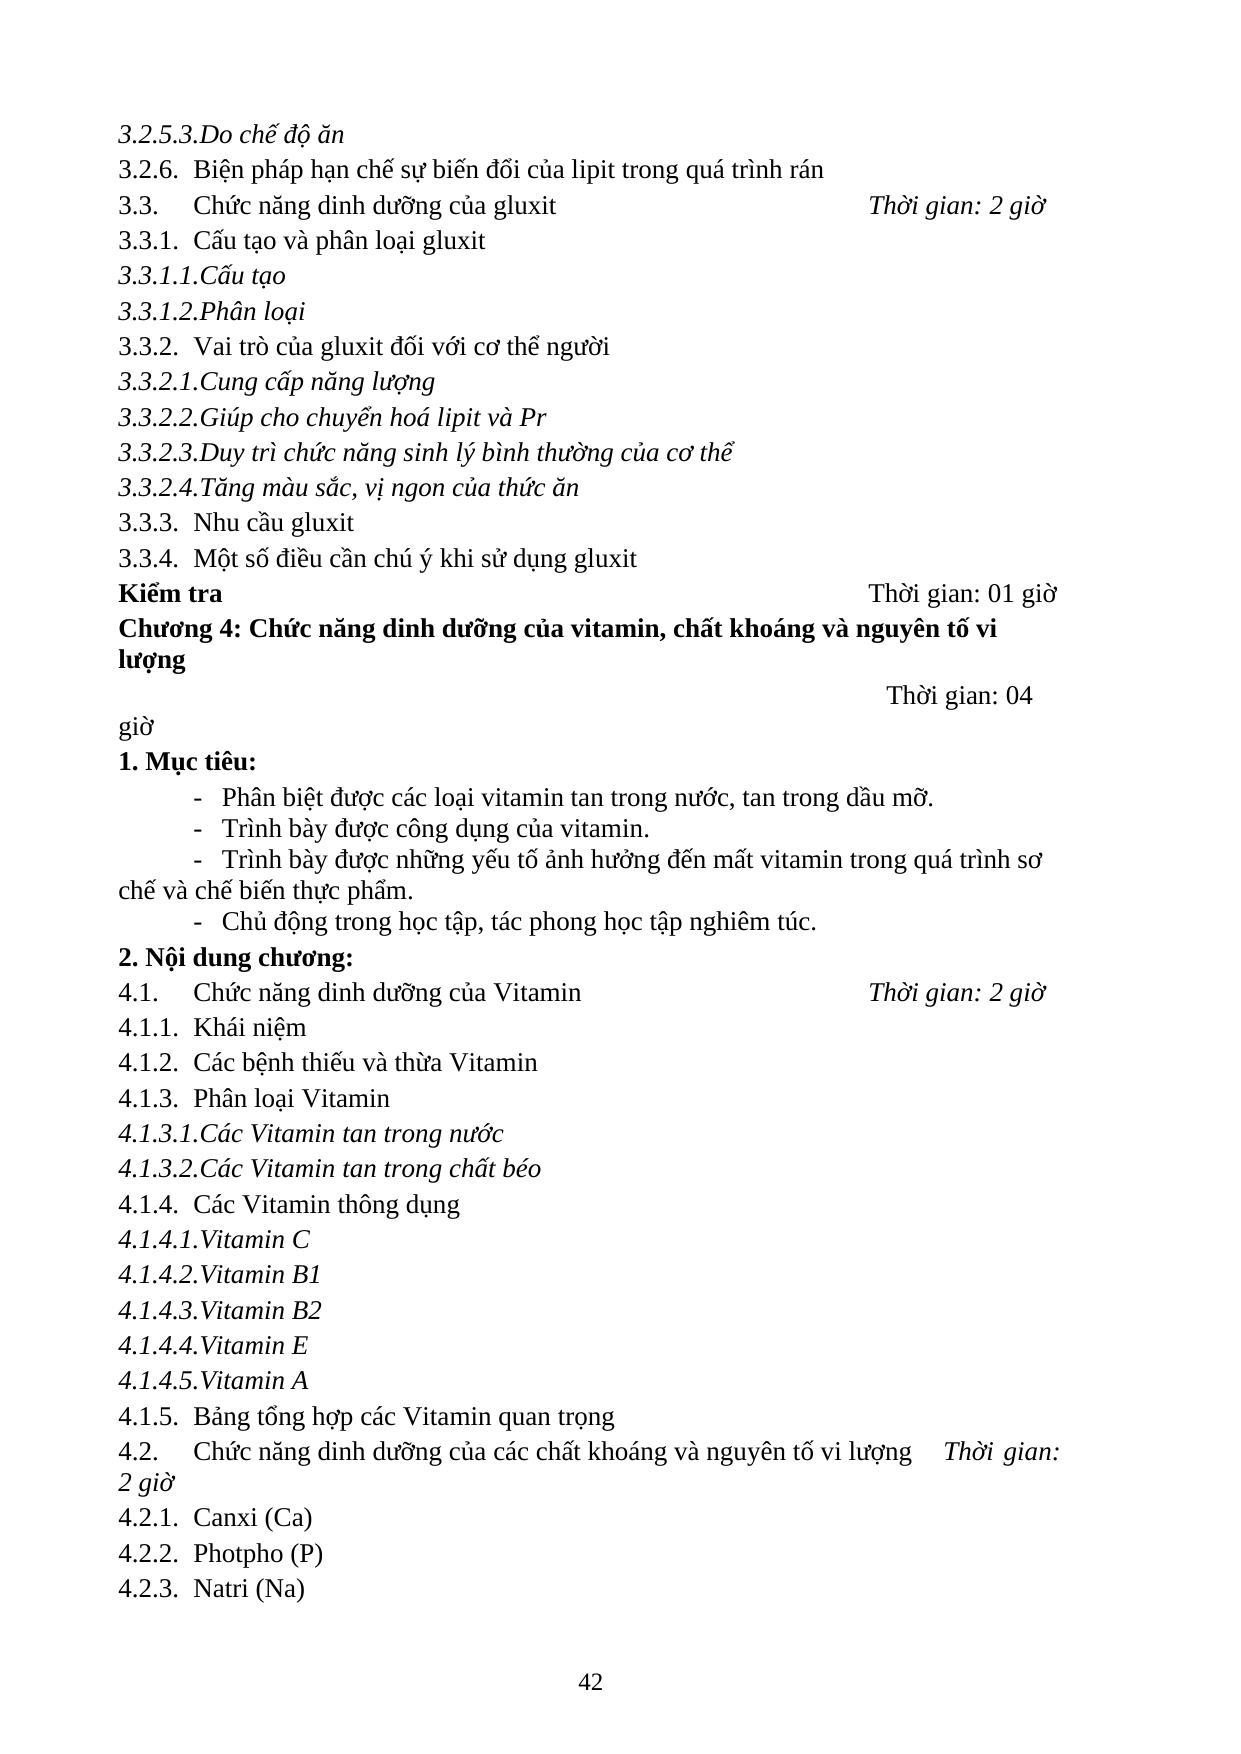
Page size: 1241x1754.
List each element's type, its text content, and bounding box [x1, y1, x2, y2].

text 4.1.3.2.Các Vitamin tan trong chất béo [118, 1152, 1063, 1184]
text 3.3.2.3.Duy trì chức năng sinh lý bình thường của cơ thể [118, 436, 1063, 467]
text 4.1.4. Các Vitamin thông dụng [118, 1188, 1063, 1219]
text 3.2.5.3.Do chế độ ăn [118, 118, 1063, 149]
text 3.3.4. Một số điều cần chú ý khi sử dụng gluxit [118, 542, 1063, 573]
text 4.1.4.1.Vitamin C [118, 1223, 1063, 1254]
text 2. Nội dung chương: [118, 941, 1063, 972]
text 4.1.1. Khái niệm [118, 1011, 1063, 1042]
text 3.3.1. Cấu tạo và phân loại gluxit [118, 224, 1063, 255]
text 4.1. Chức năng dinh dưỡng của Vitamin Thời gian: 2 giờ [118, 976, 1063, 1007]
text 4.1.3. Phân loại Vitamin [118, 1082, 1063, 1113]
text 4.1.2. Các bệnh thiếu và thừa Vitamin [118, 1047, 1063, 1078]
text 4.2. Chức năng dinh dưỡng của các chất khoáng và nguyên tố vi lượng Thời gian: 2 giờ [118, 1435, 1063, 1497]
list Trình bày được công dụng của vitamin. [118, 812, 1063, 843]
list Chủ động trong học tập, tác phong học tập nghiêm túc. [118, 905, 1063, 936]
text Thời gian: 04 giờ [118, 679, 1063, 741]
list Phân biệt được các loại vitamin tan trong nước, tan trong dầu mỡ. [118, 781, 1063, 812]
text 3.3.1.1.Cấu tạo [118, 259, 1063, 291]
text 4.2.1. Canxi (Ca) [118, 1501, 1063, 1533]
text 3.3.1.2.Phân loại [118, 295, 1063, 326]
text 3.3.2. Vai trò của gluxit đối với cơ thể người [118, 330, 1063, 361]
text 3.3.3. Nhu cầu gluxit [118, 507, 1063, 538]
text 3.3.2.2.Giúp cho chuyển hoá lipit và Pr [118, 401, 1063, 432]
text Chương 4: Chức năng dinh dưỡng của vitamin, chất khoáng và nguyên tố vi lượng [118, 612, 1063, 675]
text 4.1.3.1.Các Vitamin tan trong nước [118, 1117, 1063, 1148]
text 4.1.4.4.Vitamin E [118, 1329, 1063, 1360]
text 4.1.5. Bảng tổng hợp các Vitamin quan trọng [118, 1400, 1063, 1431]
text 4.1.4.5.Vitamin A [118, 1364, 1063, 1396]
text 4.1.4.2.Vitamin B1 [118, 1258, 1063, 1289]
list Trình bày được những yếu tố ảnh hưởng đến mất vitamin trong quá trình sơ chế và chế biến thực phẩm. [118, 843, 1063, 905]
text 3.2.6. Biện pháp hạn chế sự biến đổi của lipit trong quá trình rán [118, 153, 1063, 184]
text Kiểm tra Thời gian: 01 giờ [118, 577, 1063, 608]
text 3.3.2.4.Tăng màu sắc, vị ngon của thức ăn [118, 471, 1063, 502]
text 3.3. Chức năng dinh dưỡng của gluxit Thời gian: 2 giờ [118, 189, 1063, 220]
text 4.1.4.3.Vitamin B2 [118, 1294, 1063, 1325]
text 1. Mục tiêu: [118, 745, 1063, 777]
text 3.3.2.1.Cung cấp năng lượng [118, 365, 1063, 396]
text 4.2.2. Photpho (P) [118, 1537, 1063, 1568]
text 4.2.3. Natri (Na) [118, 1572, 1063, 1603]
